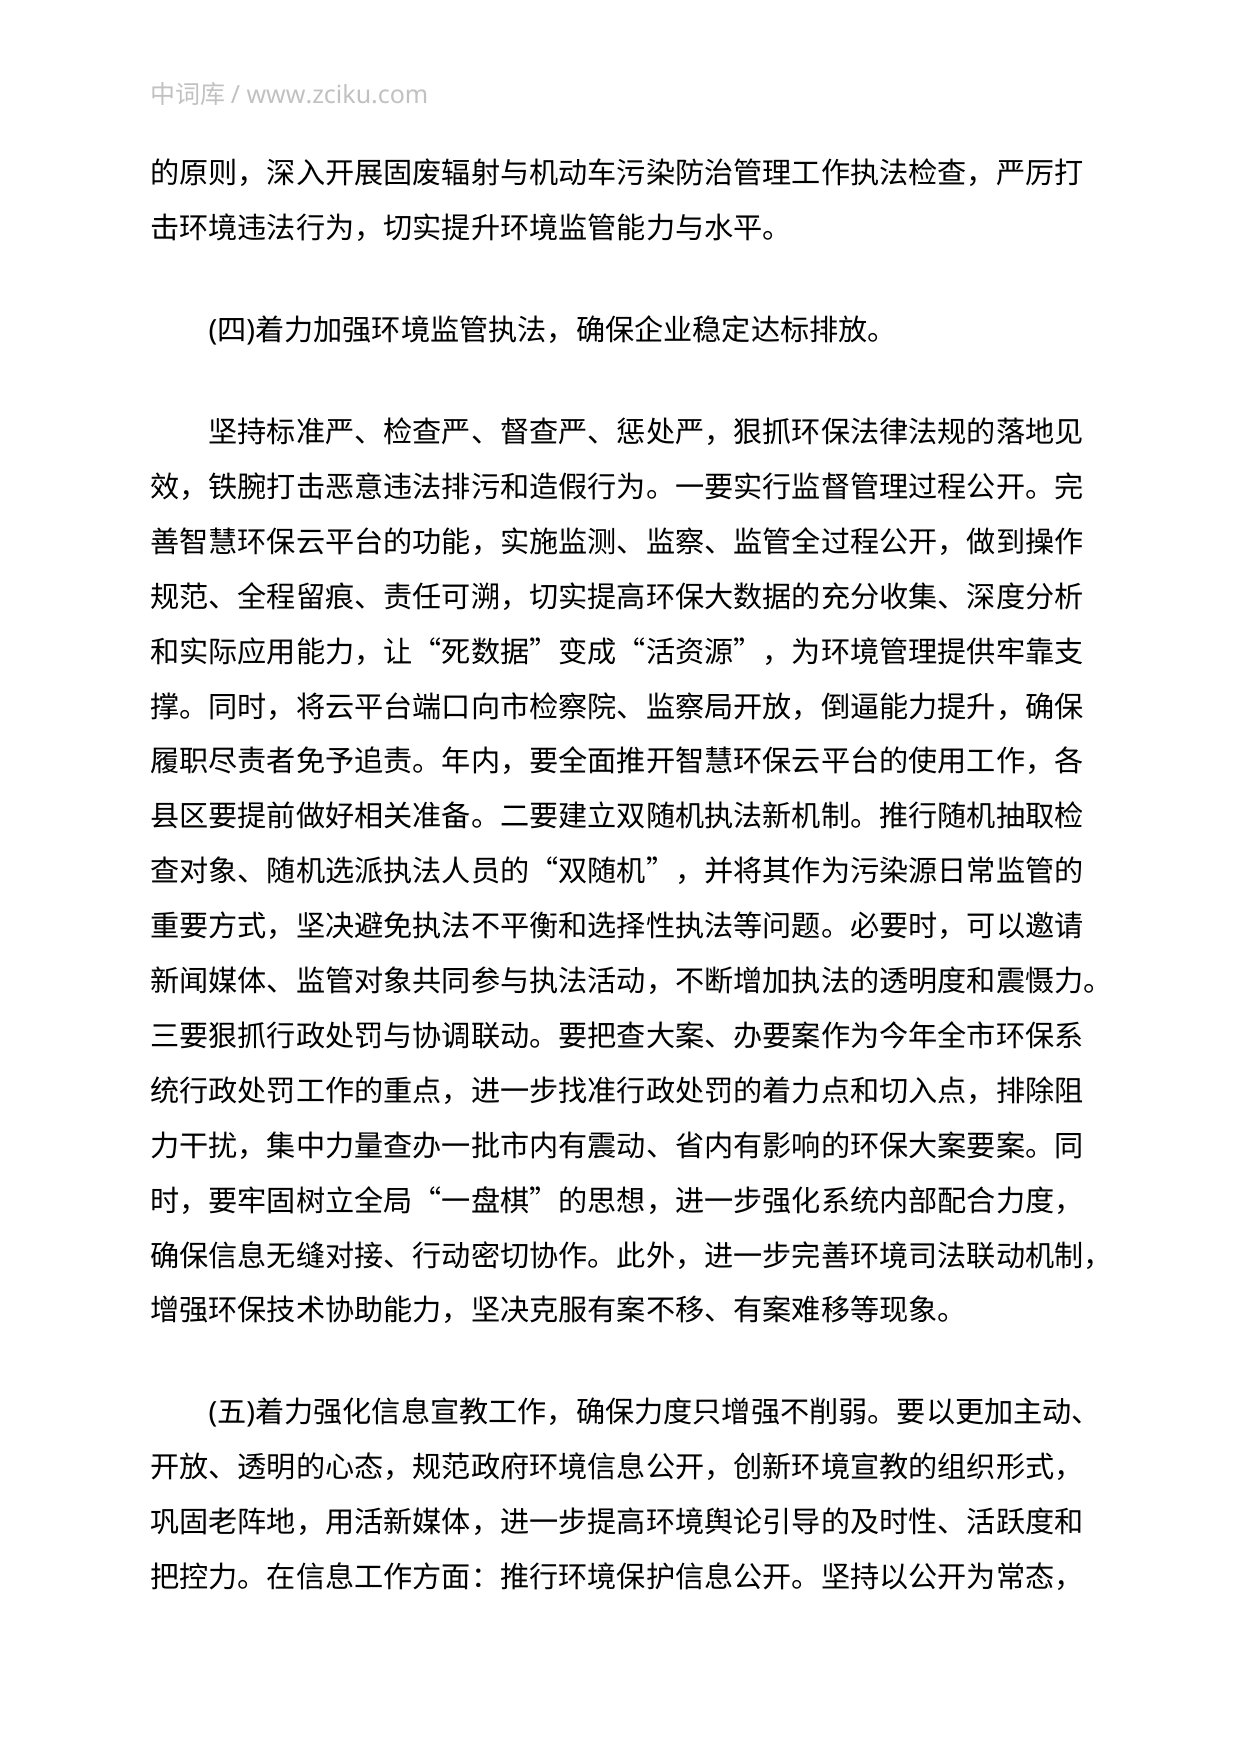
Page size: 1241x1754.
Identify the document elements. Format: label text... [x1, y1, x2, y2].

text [150, 1389, 1090, 1596]
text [150, 150, 1090, 247]
text (四)着力加强环境监管执法，确保企业稳定达标排放。 [150, 307, 1090, 349]
text 坚持标准严、检查严、督查严、惩处严，狠抓环保法律法规的落地见效，铁腕打击恶意违法排污和造假行为。一要实行监督管理过程公开。完善智慧环保云平台的功能，实施监测、监察、监管全过程公开，做到操作规范、全程留痕、责任可溯，切实提高环保大数据的充分收集、深度分析和实际应用能力，让“死数据”变成“活资源”，为环境管理提供牢靠支撑。同时，将云平台端口向市检察院、监察局开放，倒逼能力提升，确保履职尽责者免予追责。年内，要全面推开智慧环保云平台的使用工作，各县区要提前做好相关准备。二要建立双随机执法新机制。推行随机抽取检查对象、随机选派执法人员的“双随机”，并将其作为污染源日常监管的重要方式，坚决避免执法不平衡和选择性执法等问题。必要时，可以邀请新闻媒体、监管对象共同参与执法活动，不断增加执法的透明度和震慑力。三要狠抓行政处罚与协调联动。要把查大案、办要案作为今年全市环保系统行政处罚工作的重点，进一步找准行政处罚的着力点和切入点，排除阻力干扰，集中力量查办一批市内有震动、省内有影响的环保大案要案。同时，要牢固树立全局“一盘棋”的思想，进一步强化系统内部配合力度，确保信息无缝对接、行动密切协作。此外，进一步完善环境司法联动机制，增强环保技术协助能力，坚决克服有案不移、有案难移等现象。 [150, 409, 1090, 1329]
